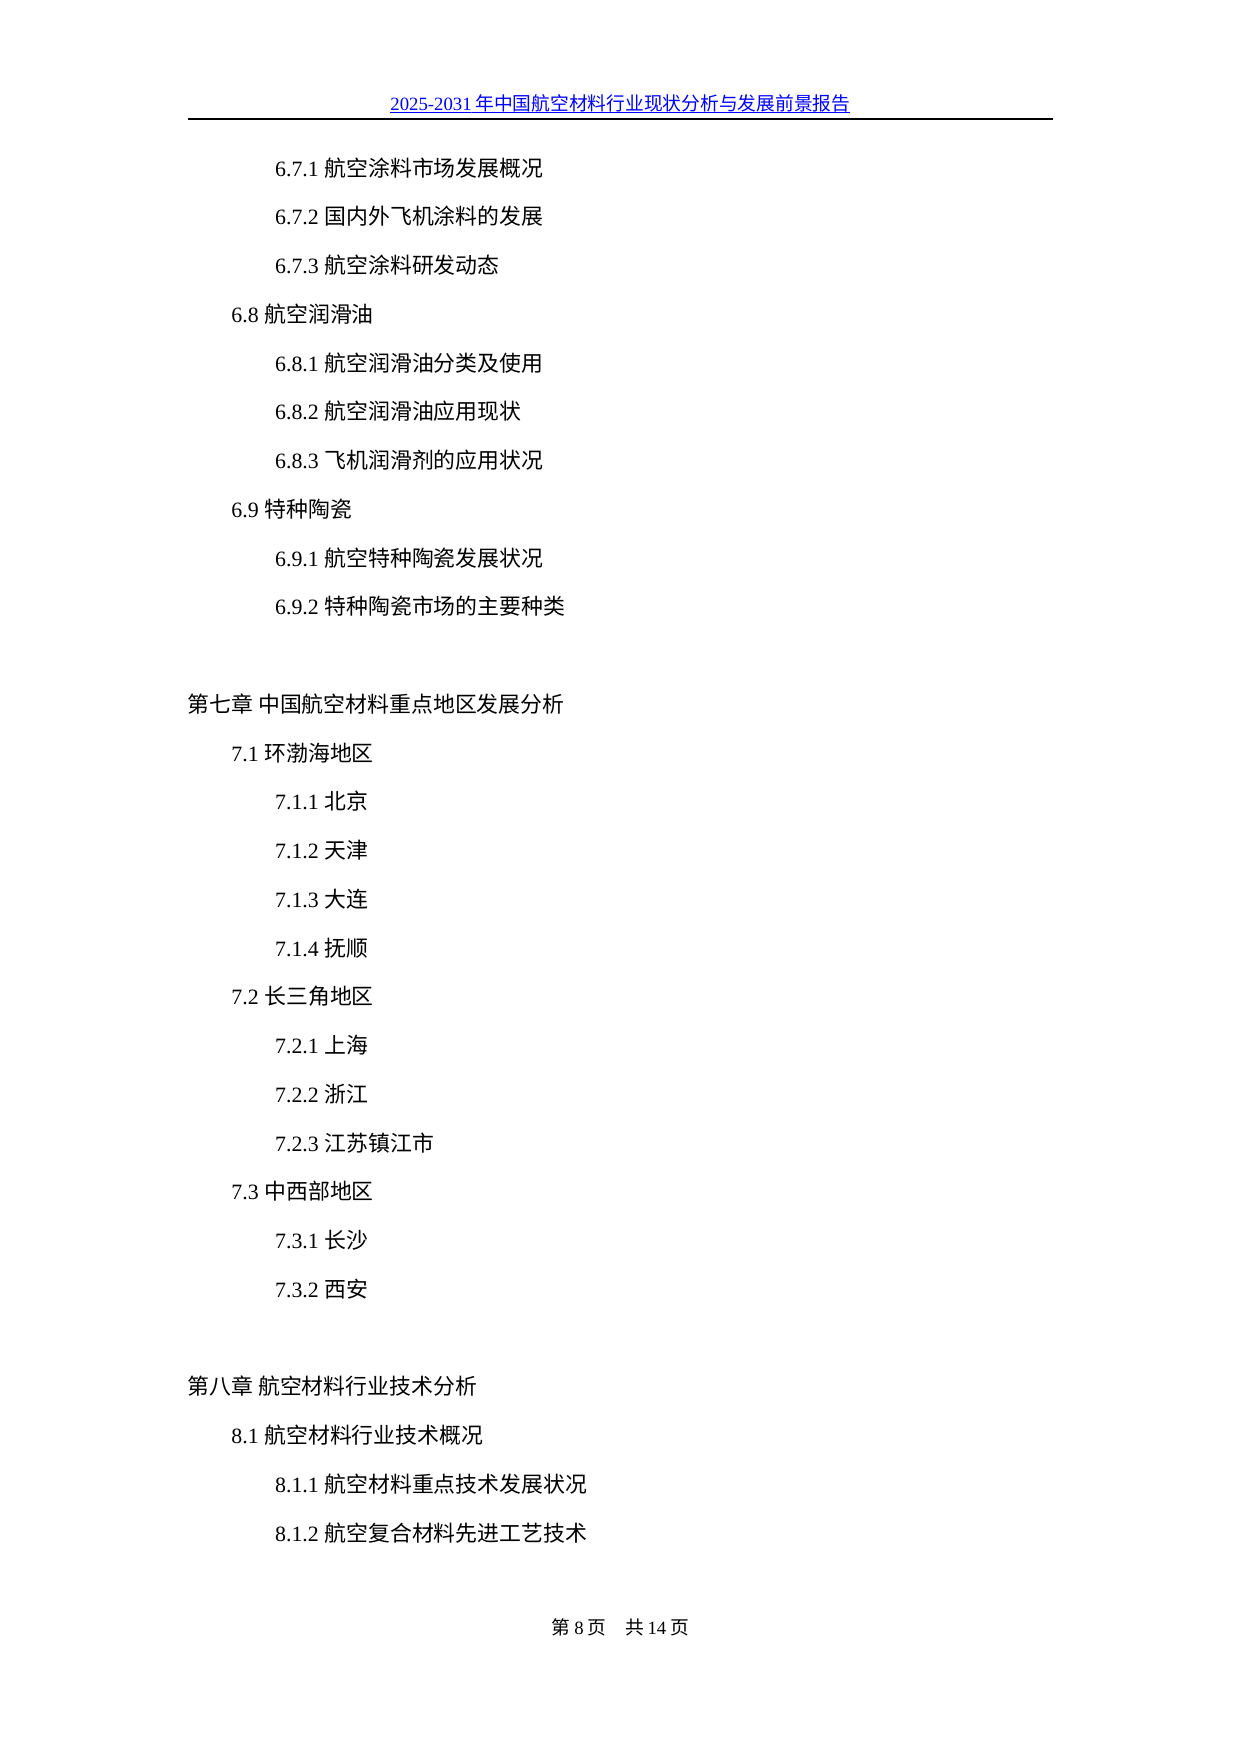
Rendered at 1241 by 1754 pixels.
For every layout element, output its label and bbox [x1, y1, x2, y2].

text [187, 150, 1053, 1548]
